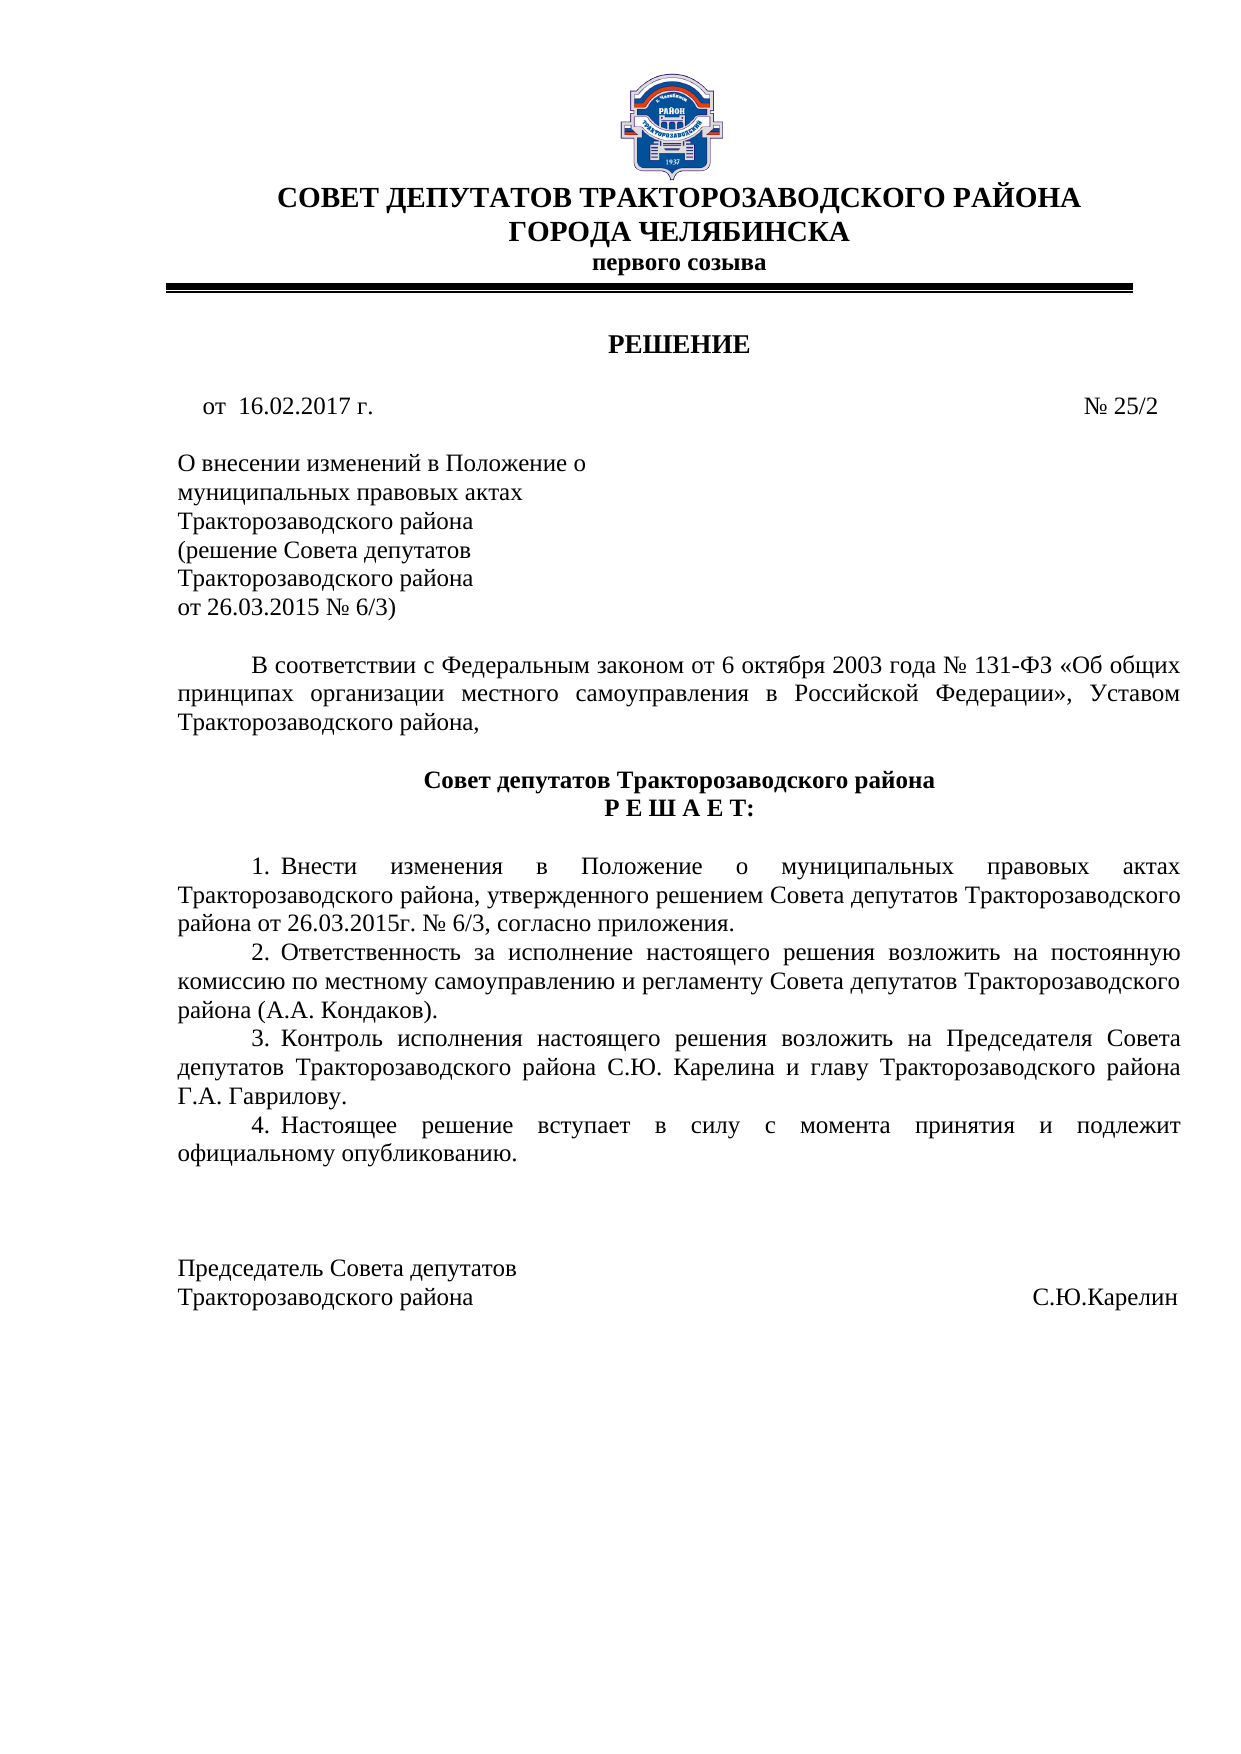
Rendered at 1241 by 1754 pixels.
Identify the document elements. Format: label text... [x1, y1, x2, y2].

text В соответствии с Федеральным законом от 6 октября 2003 года № 131-ФЗ «Об общих принципах организации местного самоуправления в Российской Федерации», Уставом Тракторозаводского района, [177, 650, 1181, 736]
text (решение Совета депутатов [177, 535, 1181, 563]
list Настоящее решение вступает в силу с момента принятия и подлежит официальному опубликованию. [177, 1110, 1181, 1167]
text Тракторозаводского района [177, 506, 1181, 535]
text Р е ш а е т: [177, 793, 1181, 822]
text 3. Контроль исполнения настоящего решения возложить на Председателя Совета депутатов Тракторозаводского района С.Ю. Карелина и главу Тракторозаводского района Г.А. Гаврилову. [177, 1023, 1181, 1110]
text О внесении изменений в Положение о [177, 448, 1181, 477]
text города челябинска первого созыва [177, 214, 1181, 276]
text муниципальных правовых актах [177, 477, 1181, 506]
text от 26.03.2015 № 6/3) [177, 592, 1181, 621]
list Внести изменения в Положение о муниципальных правовых актах Тракторозаводского района, утвержденного решением Совета депутатов Тракторозаводского района от 26.03.2015г. № 6/3, согласно приложения. [177, 851, 1181, 937]
text РЕШЕНИЕ [177, 329, 1181, 360]
text Тракторозаводского района С.Ю.Карелин [177, 1282, 1181, 1311]
text от 16.02.2017 г. № 25/2 [177, 391, 1181, 420]
table_header [166, 293, 1133, 300]
text Совет депутатов Тракторозаводского района [177, 765, 1181, 793]
text Председатель Совета депутатов [177, 1253, 1181, 1282]
text СОВЕТ депутатов тракторозаводского района [177, 180, 1181, 214]
text Тракторозаводского района [177, 563, 1181, 592]
list Ответственность за исполнение настоящего решения возложить на постоянную комиссию по местному самоуправлению и регламенту Совета депутатов Тракторозаводского района (А.А. Кондаков). [177, 937, 1181, 1023]
